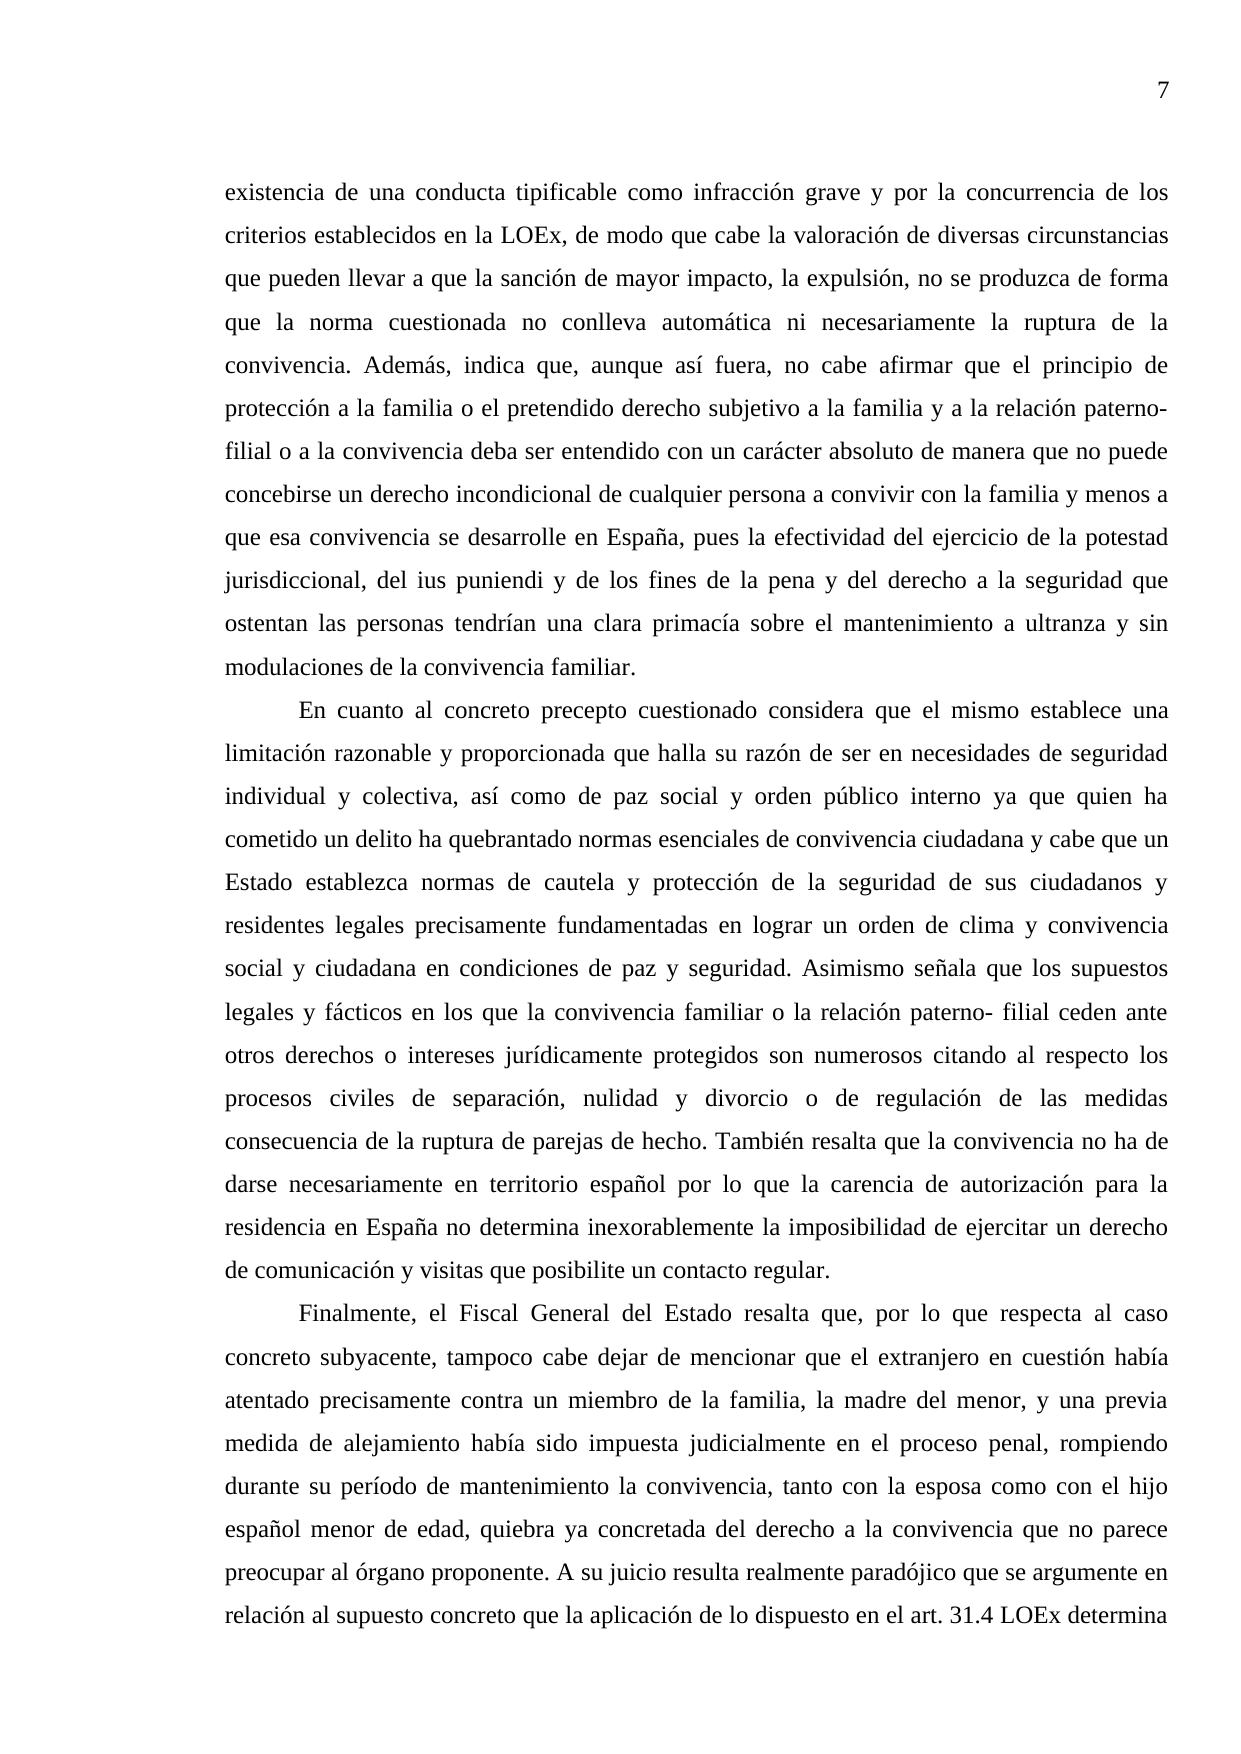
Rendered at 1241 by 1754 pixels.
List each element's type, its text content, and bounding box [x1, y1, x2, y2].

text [224, 1298, 1169, 1629]
text En cuanto al concreto precepto cuestionado considera que el mismo establece una limitación razonable y proporcionada que halla su razón de ser en necesidades de seguridad individual y colectiva, así como de paz social y orden público interno ya que quien ha cometido un delito ha quebrantado normas esenciales de convivencia ciudadana y cabe que un Estado establezca normas de cautela y protección de la seguridad de sus ciudadanos y residentes legales precisamente fundamentadas en lograr un orden de clima y convivencia social y ciudadana en condiciones de paz y seguridad. Asimismo señala que los supuestos legales y fácticos en los que la convivencia familiar o la relación paterno- filial ceden ante otros derechos o intereses jurídicamente protegidos son numerosos citando al respecto los procesos civiles de separación, nulidad y divorcio o de regulación de las medidas consecuencia de la ruptura de parejas de hecho. También resalta que la convivencia no ha de darse necesariamente en territorio español por lo que la carencia de autorización para la residencia en España no determina inexorablemente la imposibilidad de ejercitar un derecho de comunicación y visitas que posibilite un contacto regular. [224, 695, 1169, 1284]
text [224, 177, 1169, 680]
